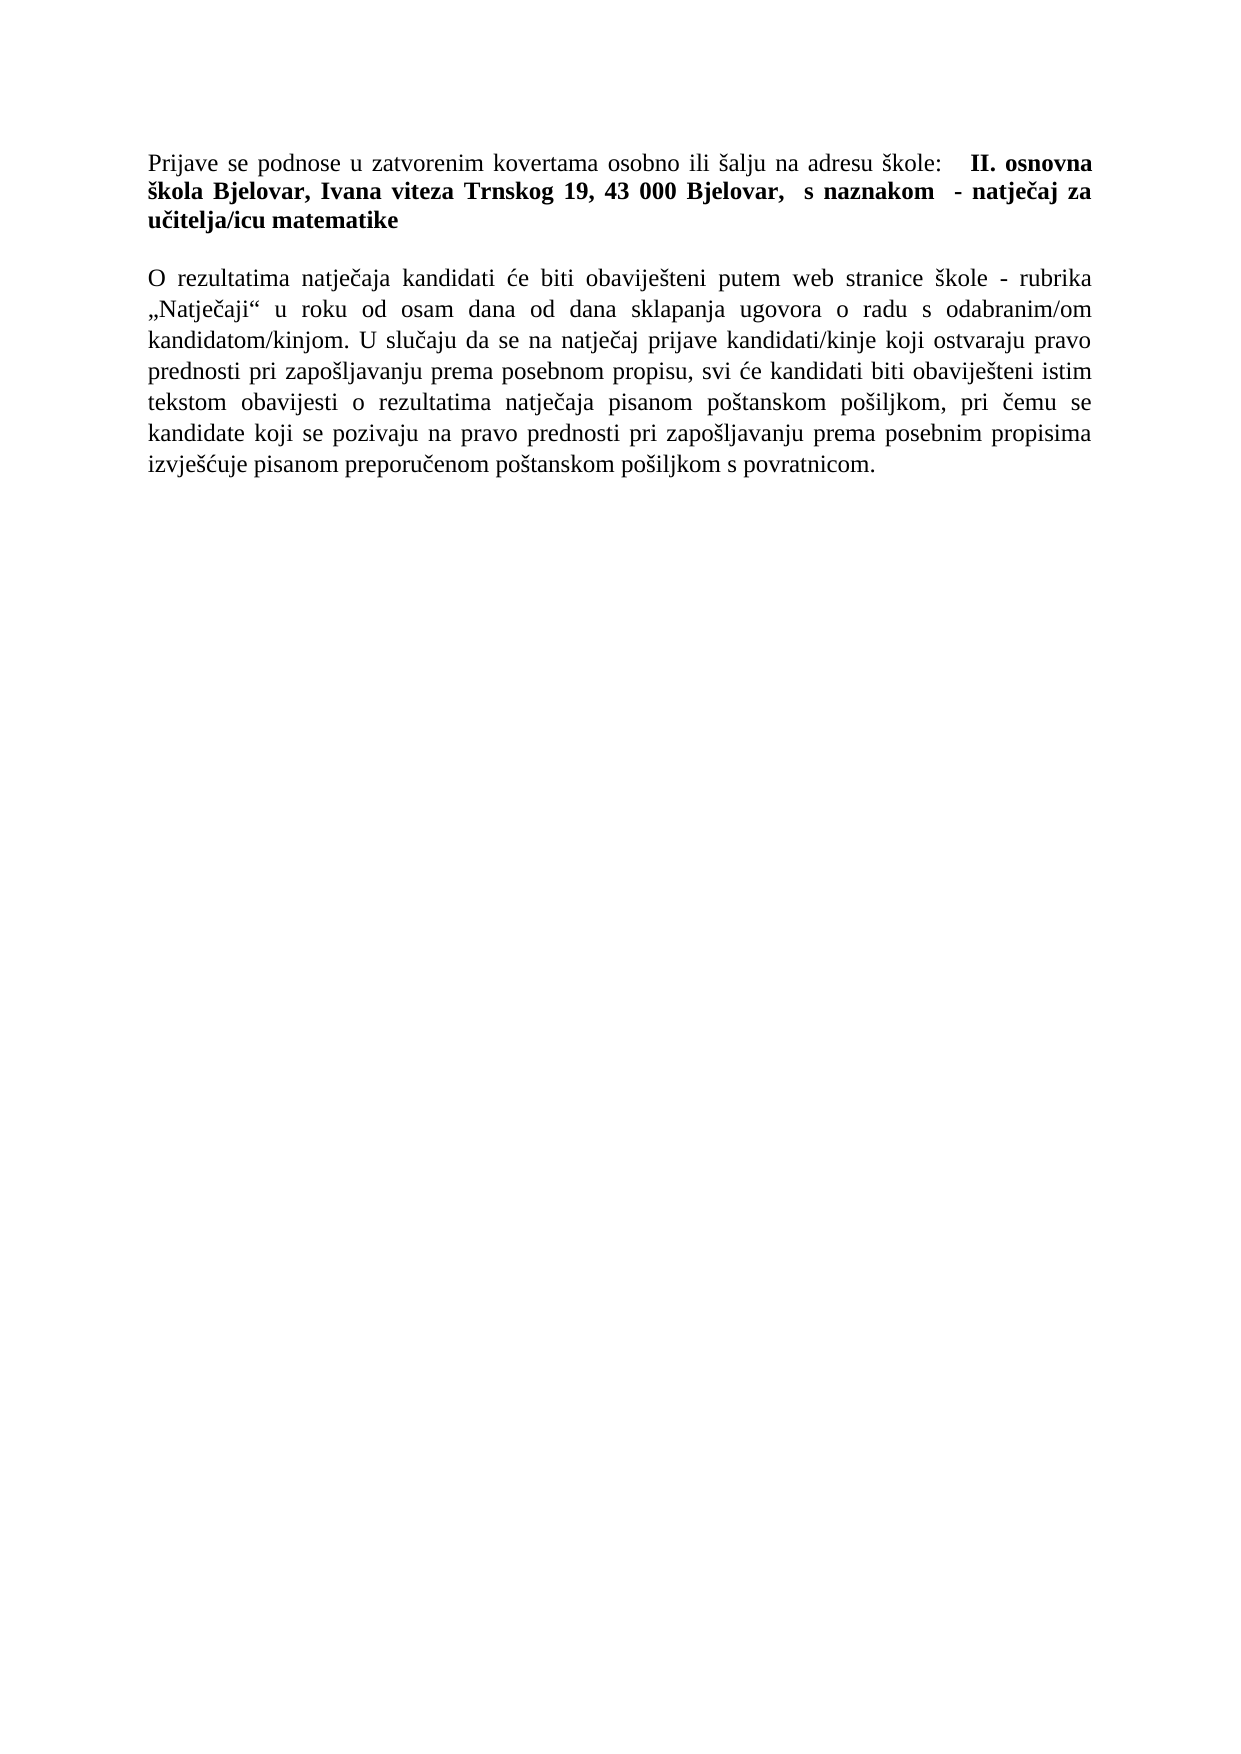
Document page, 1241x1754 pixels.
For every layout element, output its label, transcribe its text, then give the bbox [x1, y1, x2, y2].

text Prijave se podnose u zatvorenim kovertama osobno ili šalju na adresu škole: II. osnovna škola Bjelovar, Ivana viteza Trnskog 19, 43 000 Bjelovar, s naznakom - natječaj za učitelja/icu matematike [148, 148, 1093, 234]
text O rezultatima natječaja kandidati će biti obaviješteni putem web stranice škole - rubrika „Natječaji“ u roku od osam dana od dana sklapanja ugovora o radu s odabranim/om kandidatom/kinjom. U slučaju da se na natječaj prijave kandidati/kinje koji ostvaraju pravo prednosti pri zapošljavanju prema posebnom propisu, svi će kandidati biti obaviješteni istim tekstom obavijesti o rezultatima natječaja pisanom poštanskom pošiljkom, pri čemu se kandidate koji se pozivaju na pravo prednosti pri zapošljavanju prema posebnim propisima izvješćuje pisanom preporučenom poštanskom pošiljkom s povratnicom. [148, 263, 1093, 478]
